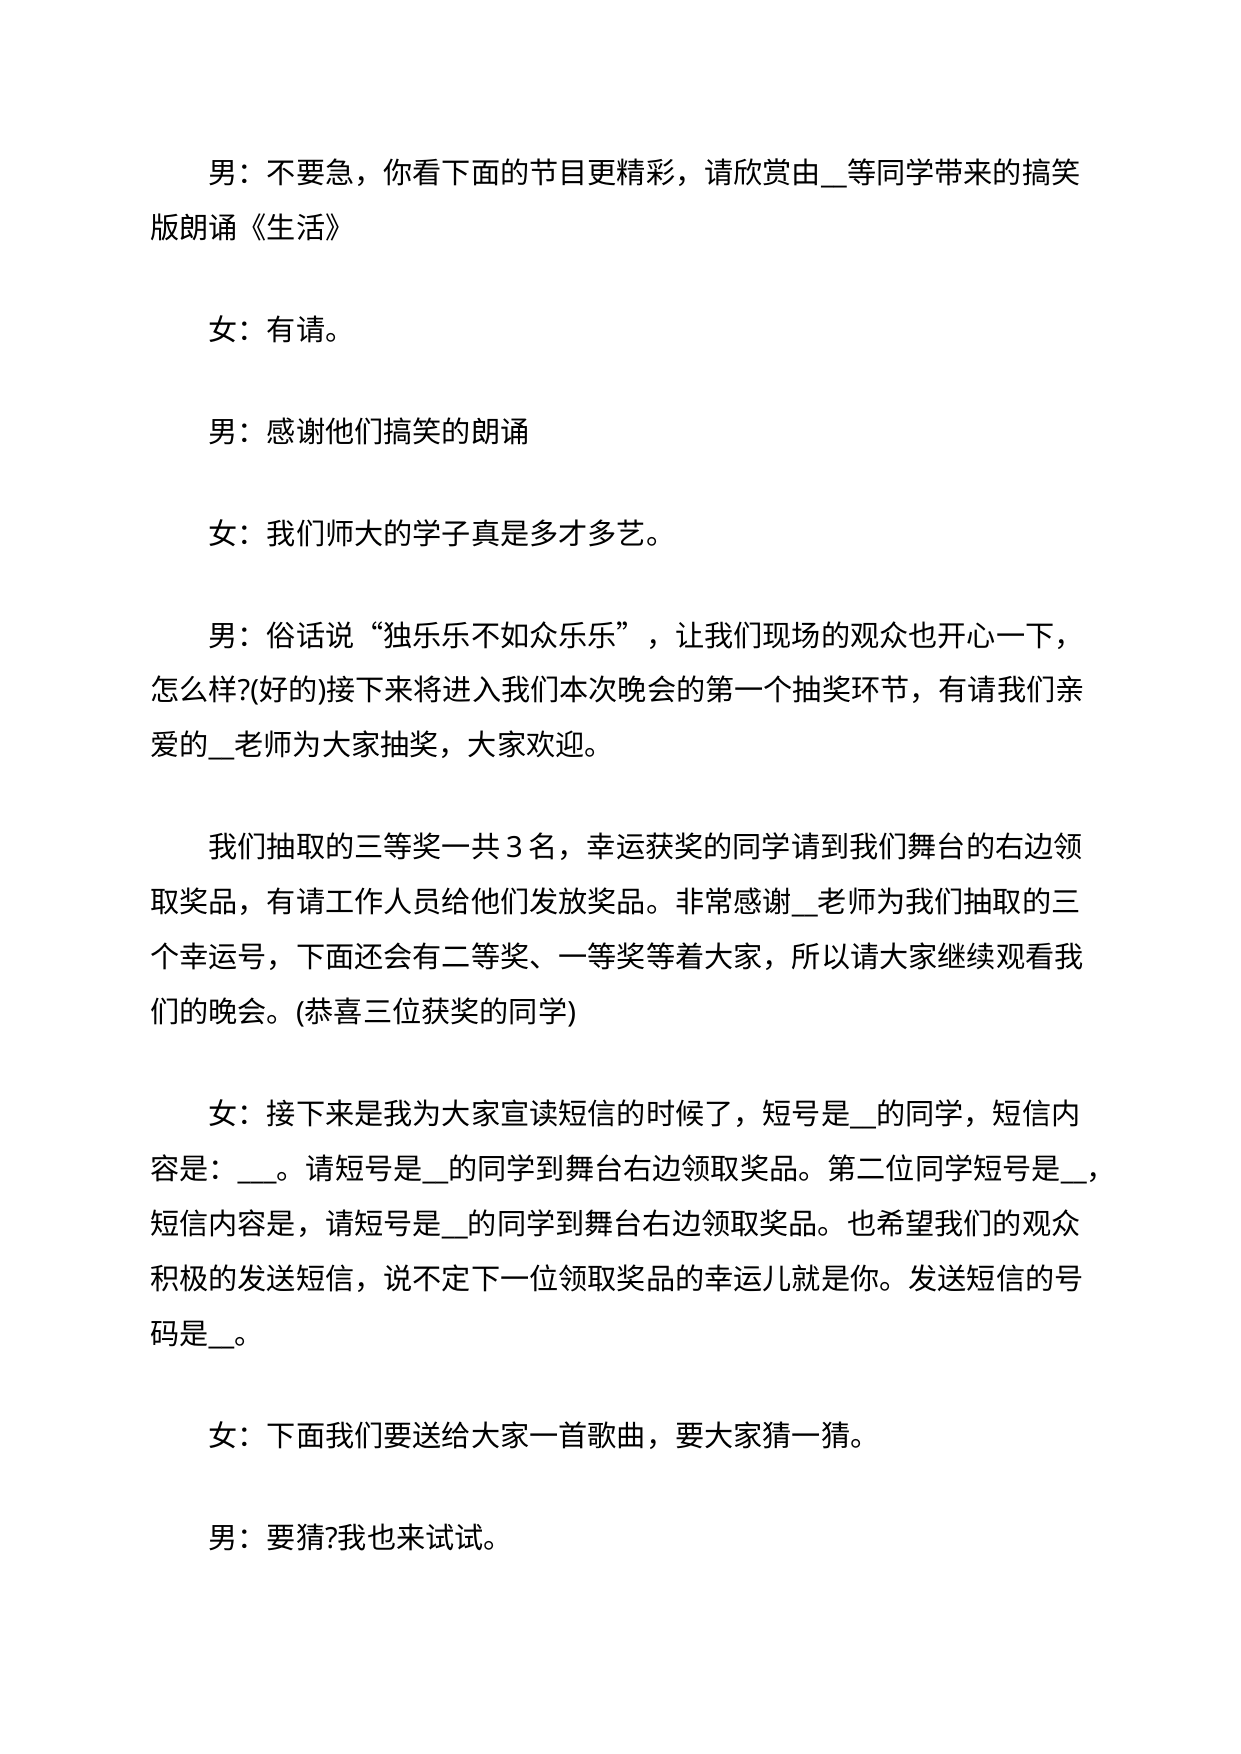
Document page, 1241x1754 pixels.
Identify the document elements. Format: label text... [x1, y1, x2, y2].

text 女：我们师大的学子真是多才多艺。 [150, 510, 1090, 553]
text 男：要猜?我也来试试。 [150, 1514, 1090, 1557]
text 男：感谢他们搞笑的朗诵 [150, 408, 1090, 451]
text 男：俗话说“独乐乐不如众乐乐”，让我们现场的观众也开心一下，怎么样?(好的)接下来将进入我们本次晚会的第一个抽奖环节，有请我们亲爱的__老师为大家抽奖，大家欢迎。 [150, 612, 1090, 764]
text 男：不要急，你看下面的节目更精彩，请欣赏由__等同学带来的搞笑版朗诵《生活》 [150, 150, 1090, 247]
text 女：接下来是我为大家宣读短信的时候了，短号是__的同学，短信内容是：___。请短号是__的同学到舞台右边领取奖品。第二位同学短号是__，短信内容是，请短号是__的同学到舞台右边领取奖品。也希望我们的观众积极的发送短信，说不定下一位领取奖品的幸运儿就是你。发送短信的号码是__。 [150, 1091, 1090, 1353]
text 女：下面我们要送给大家一首歌曲，要大家猜一猜。 [150, 1413, 1090, 1455]
text 女：有请。 [150, 307, 1090, 349]
text 我们抽取的三等奖一共3名，幸运获奖的同学请到我们舞台的右边领取奖品，有请工作人员给他们发放奖品。非常感谢__老师为我们抽取的三个幸运号，下面还会有二等奖、一等奖等着大家，所以请大家继续观看我们的晚会。(恭喜三位获奖的同学) [150, 824, 1090, 1031]
